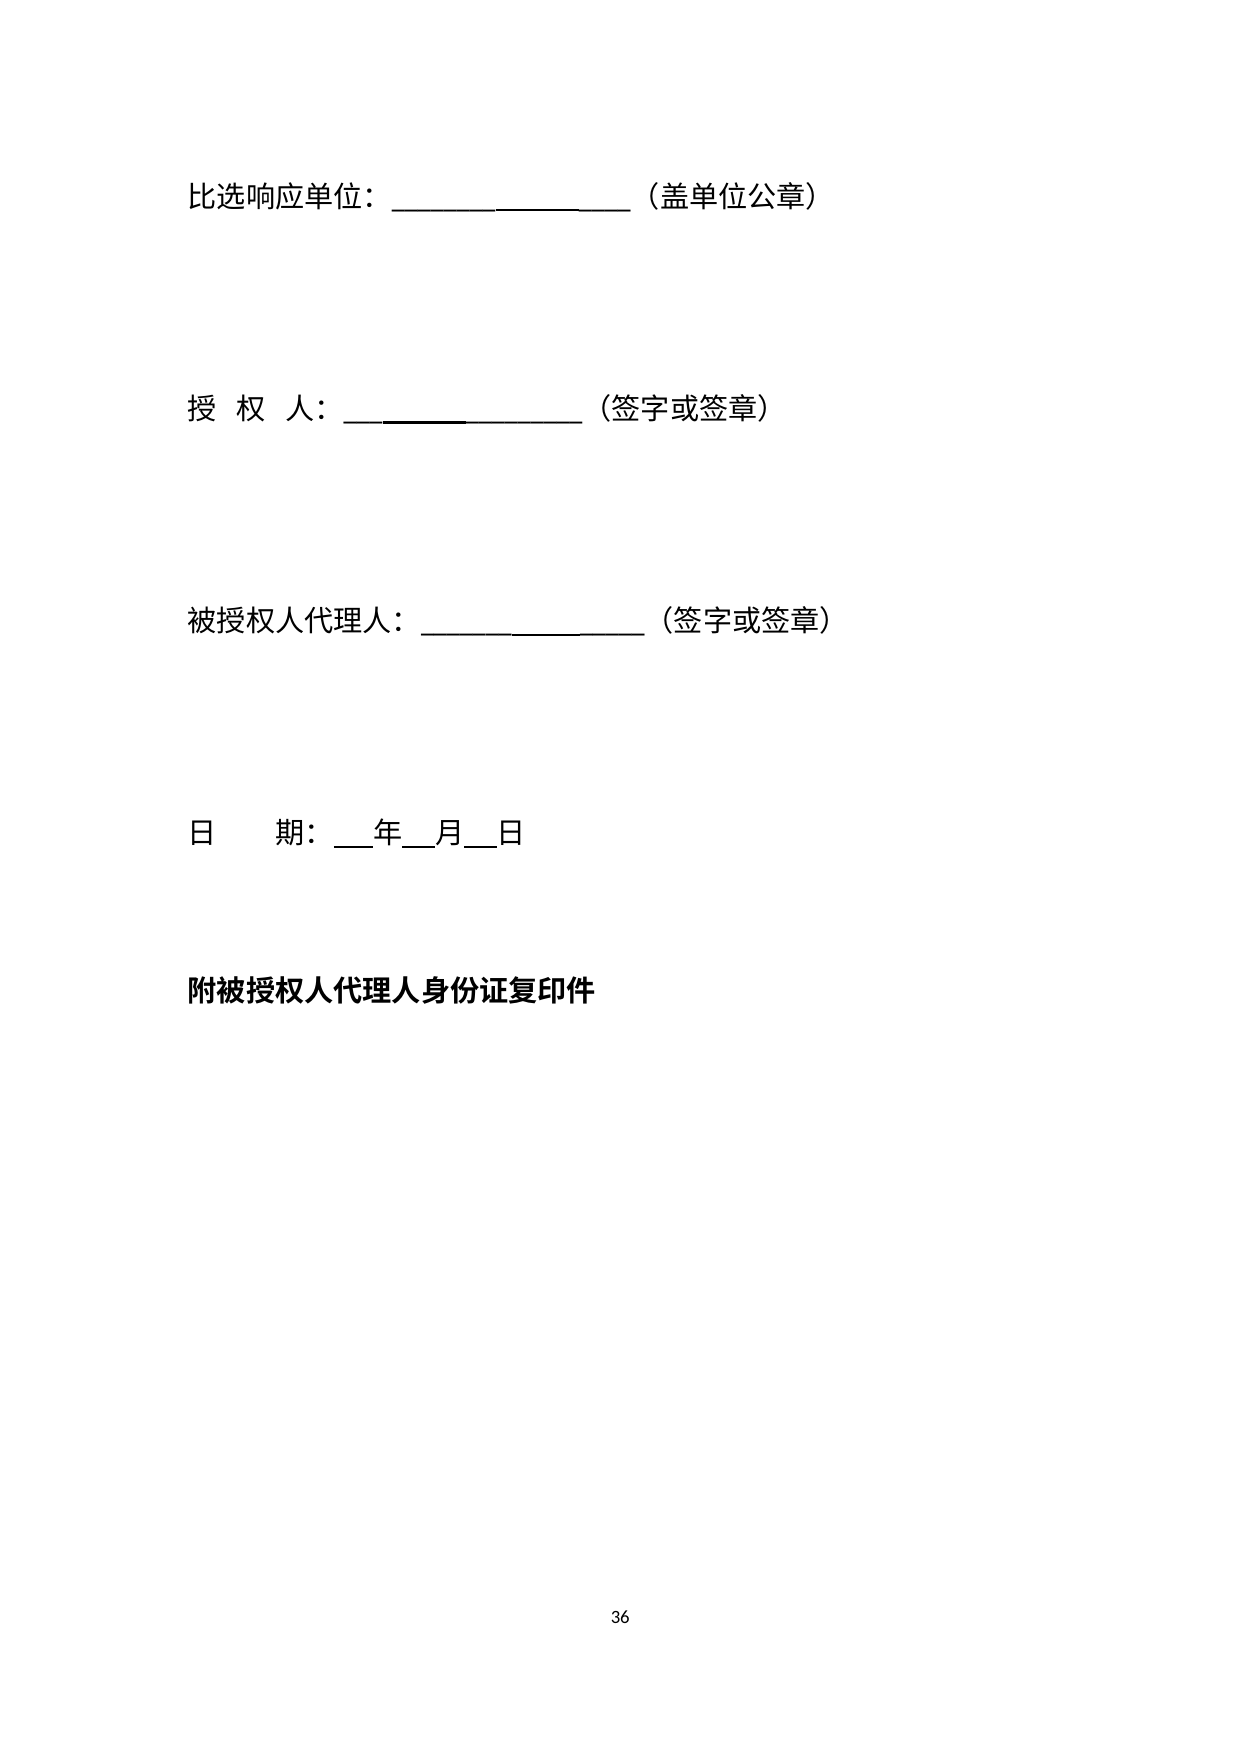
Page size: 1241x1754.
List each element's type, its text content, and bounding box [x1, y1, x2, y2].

text 日 期： 年 月 日 [187, 798, 1053, 863]
text 附被授权人代理人身份证复印件 [187, 968, 1053, 1010]
text 授 权 人：___ _________（签字或签章） [187, 374, 1053, 439]
text 比选响应单位：________ ____（盖单位公章） [187, 162, 1053, 227]
text 被授权人代理人：_______ _____（签字或签章） [187, 586, 1053, 651]
